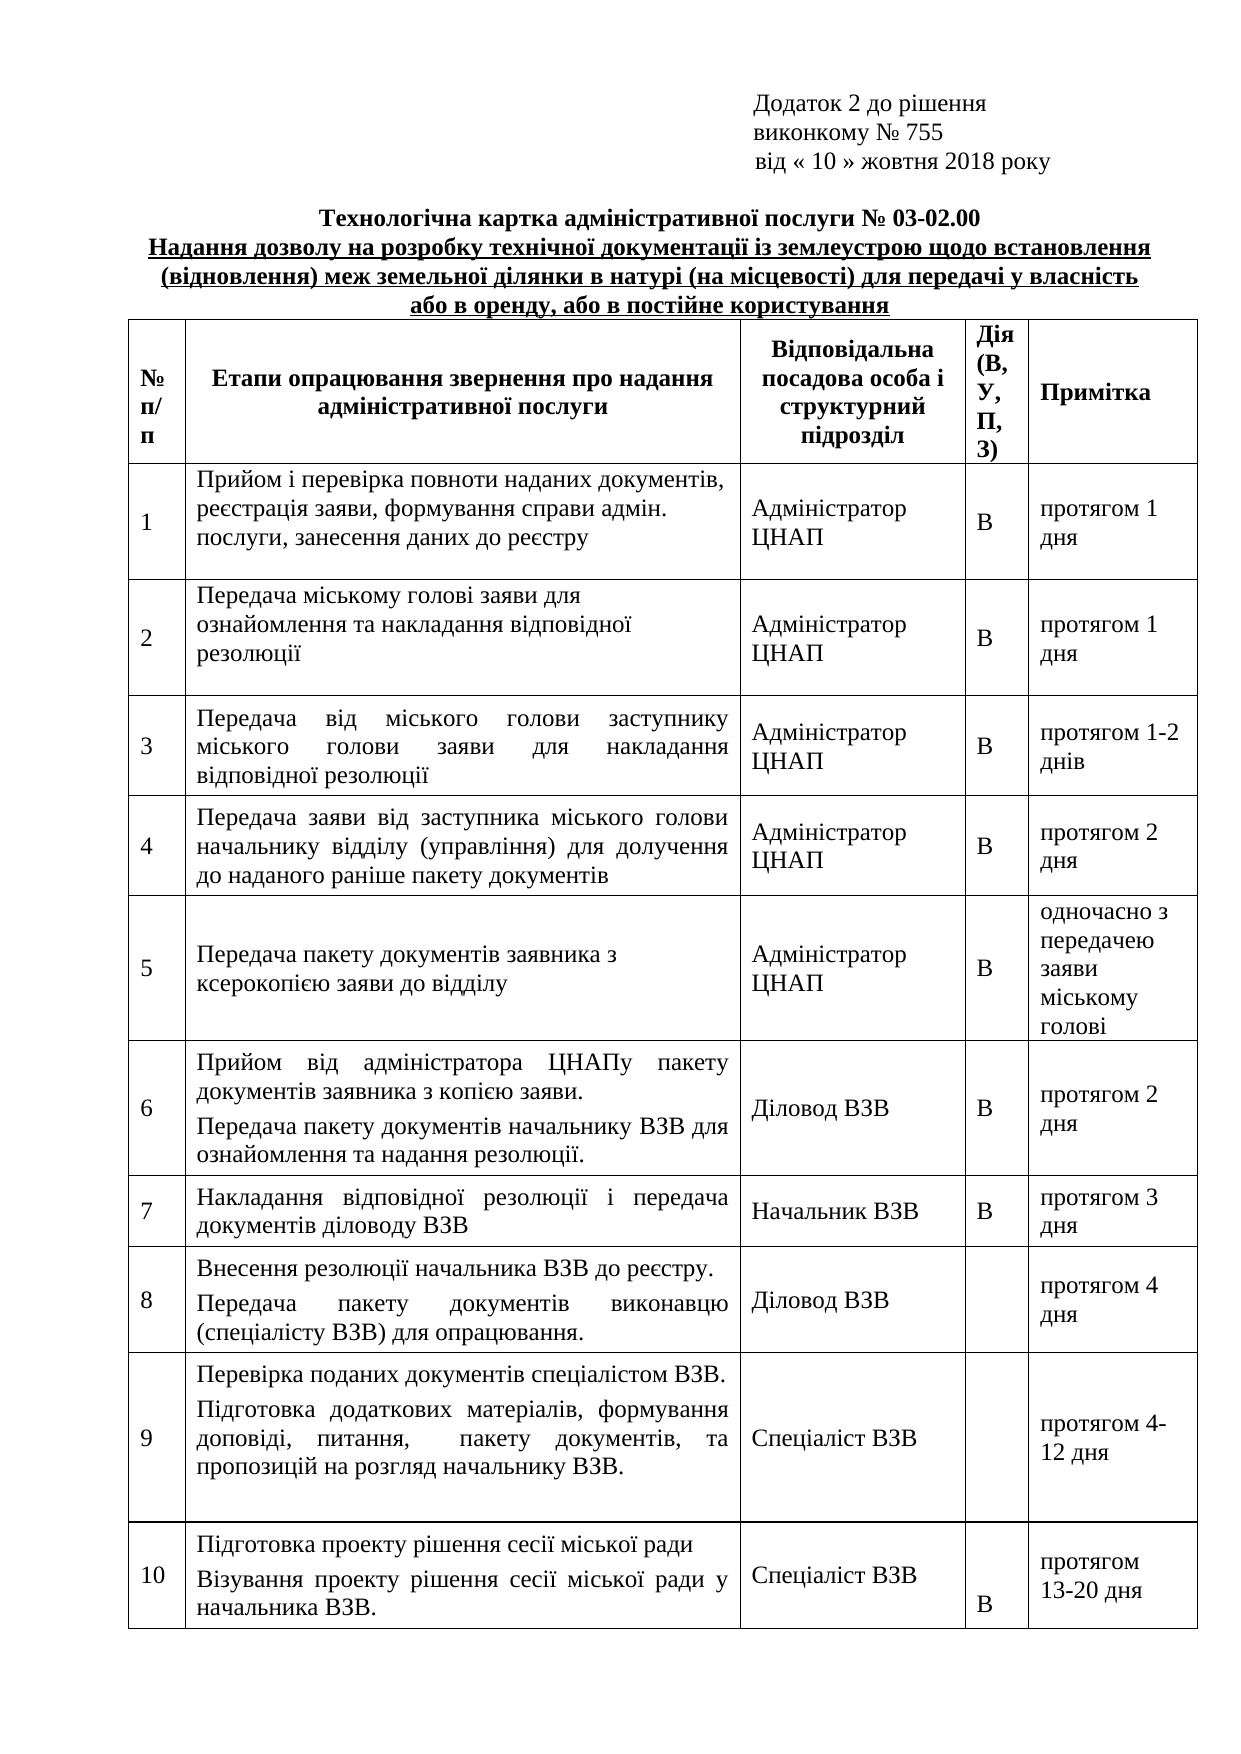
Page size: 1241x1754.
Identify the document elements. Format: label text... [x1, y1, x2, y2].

table_cell Адміністратор ЦНАП [741, 696, 965, 795]
table_cell 2 [129, 580, 185, 695]
table_header Примітка [1029, 320, 1197, 463]
table_cell протягом 13-20 дня [1029, 1523, 1197, 1627]
table_cell протягом 1 дня [1029, 580, 1197, 695]
table_header Етапи опрацювання звернення про надання адміністративної послуги [186, 320, 740, 463]
table_cell Начальник ВЗВ [741, 1176, 965, 1246]
table_cell протягом 2 дня [1029, 1041, 1197, 1174]
table_cell Адміністратор ЦНАП [741, 896, 965, 1040]
text від « 10 » жовтня 2018 року [148, 146, 1152, 175]
table_header №п/п [129, 320, 185, 463]
table_cell В [966, 1041, 1028, 1174]
text Додаток 2 до рішення [753, 88, 1152, 117]
table_cell Накладання відповідної резолюції і передача документів діловоду ВЗВ [186, 1176, 740, 1246]
table_cell Діловод ВЗВ [741, 1247, 965, 1352]
table_cell Прийом і перевірка повноти наданих документів, реєстрація заяви, формування справи адмін. послуги, занесення даних до реєстру [186, 464, 740, 579]
table_cell В [966, 796, 1028, 895]
table_cell Діловод ВЗВ [741, 1041, 965, 1174]
table_cell Спеціаліст ВЗВ [741, 1523, 965, 1627]
text Надання дозволу на розробку технічної документації із землеустрою щодо встановлення (відновлення) меж земельної ділянки в натурі (на місцевості) для передачі у власність або в оренду, або в постійне користування [148, 232, 1152, 318]
table_cell Підготовка проекту рішення сесії міської ради Візування проекту рішення сесії міської ради у начальника ВЗВ. [186, 1523, 740, 1627]
table_cell В [966, 696, 1028, 795]
table_cell протягом 3 дня [1029, 1176, 1197, 1246]
text виконкому № 755 [753, 117, 1152, 146]
table_cell Передача пакету документів заявника з ксерокопією заяви до відділу [186, 896, 740, 1040]
table_cell протягом 1 дня [1029, 464, 1197, 579]
table_cell 8 [129, 1247, 185, 1352]
table_cell 6 [129, 1041, 185, 1174]
table_cell В [966, 1523, 1028, 1627]
table_cell Передача від міського голови заступнику міського голови заяви для накладання відповідної резолюції [186, 696, 740, 795]
table_cell 7 [129, 1176, 185, 1246]
table_cell [966, 1353, 1028, 1521]
table_cell 10 [129, 1523, 185, 1627]
table_cell протягом 4-12 дня [1029, 1353, 1197, 1521]
table_cell В [966, 580, 1028, 695]
table_header Дія (В,У,П, З) [966, 320, 1028, 463]
table_cell одночасно з передачею заяви міському голові [1029, 896, 1197, 1040]
table_cell В [966, 464, 1028, 579]
table_cell Адміністратор ЦНАП [741, 464, 965, 579]
table_cell Адміністратор ЦНАП [741, 796, 965, 895]
table_cell Внесення резолюції начальника ВЗВ до реєстру. Передача пакету документів виконавцю (спеціалісту ВЗВ) для опрацювання. [186, 1247, 740, 1352]
table_cell протягом 4 дня [1029, 1247, 1197, 1352]
table_cell Передача заяви від заступника міського голови начальнику відділу (управління) для долучення до наданого раніше пакету документів [186, 796, 740, 895]
table_cell В [966, 896, 1028, 1040]
table_cell 9 [129, 1353, 185, 1521]
table_cell Спеціаліст ВЗВ [741, 1353, 965, 1521]
table_cell 4 [129, 796, 185, 895]
text Технологічна картка адміністративної послуги № 03-02.00 [148, 203, 1152, 232]
table_cell Прийом від адміністратора ЦНАПу пакету документів заявника з копією заяви. Передача пакету документів начальнику ВЗВ для ознайомлення та надання резолюції. [186, 1041, 740, 1174]
table_header Відповідальна посадова особа і структурний підрозділ [741, 320, 965, 463]
table_cell [966, 1247, 1028, 1352]
table_cell протягом 2 дня [1029, 796, 1197, 895]
table_cell 5 [129, 896, 185, 1040]
table_cell Перевірка поданих документів спеціалістом ВЗВ. Підготовка додаткових матеріалів, формування доповіді, питання, пакету документів, та пропозицій на розгляд начальнику ВЗВ. [186, 1353, 740, 1521]
table_cell протягом 1-2 днів [1029, 696, 1197, 795]
table_cell 1 [129, 464, 185, 579]
table_cell Передача міському голові заяви для ознайомлення та накладання відповідної резолюції [186, 580, 740, 695]
table_cell В [966, 1176, 1028, 1246]
table_cell Адміністратор ЦНАП [741, 580, 965, 695]
table_cell 3 [129, 696, 185, 795]
